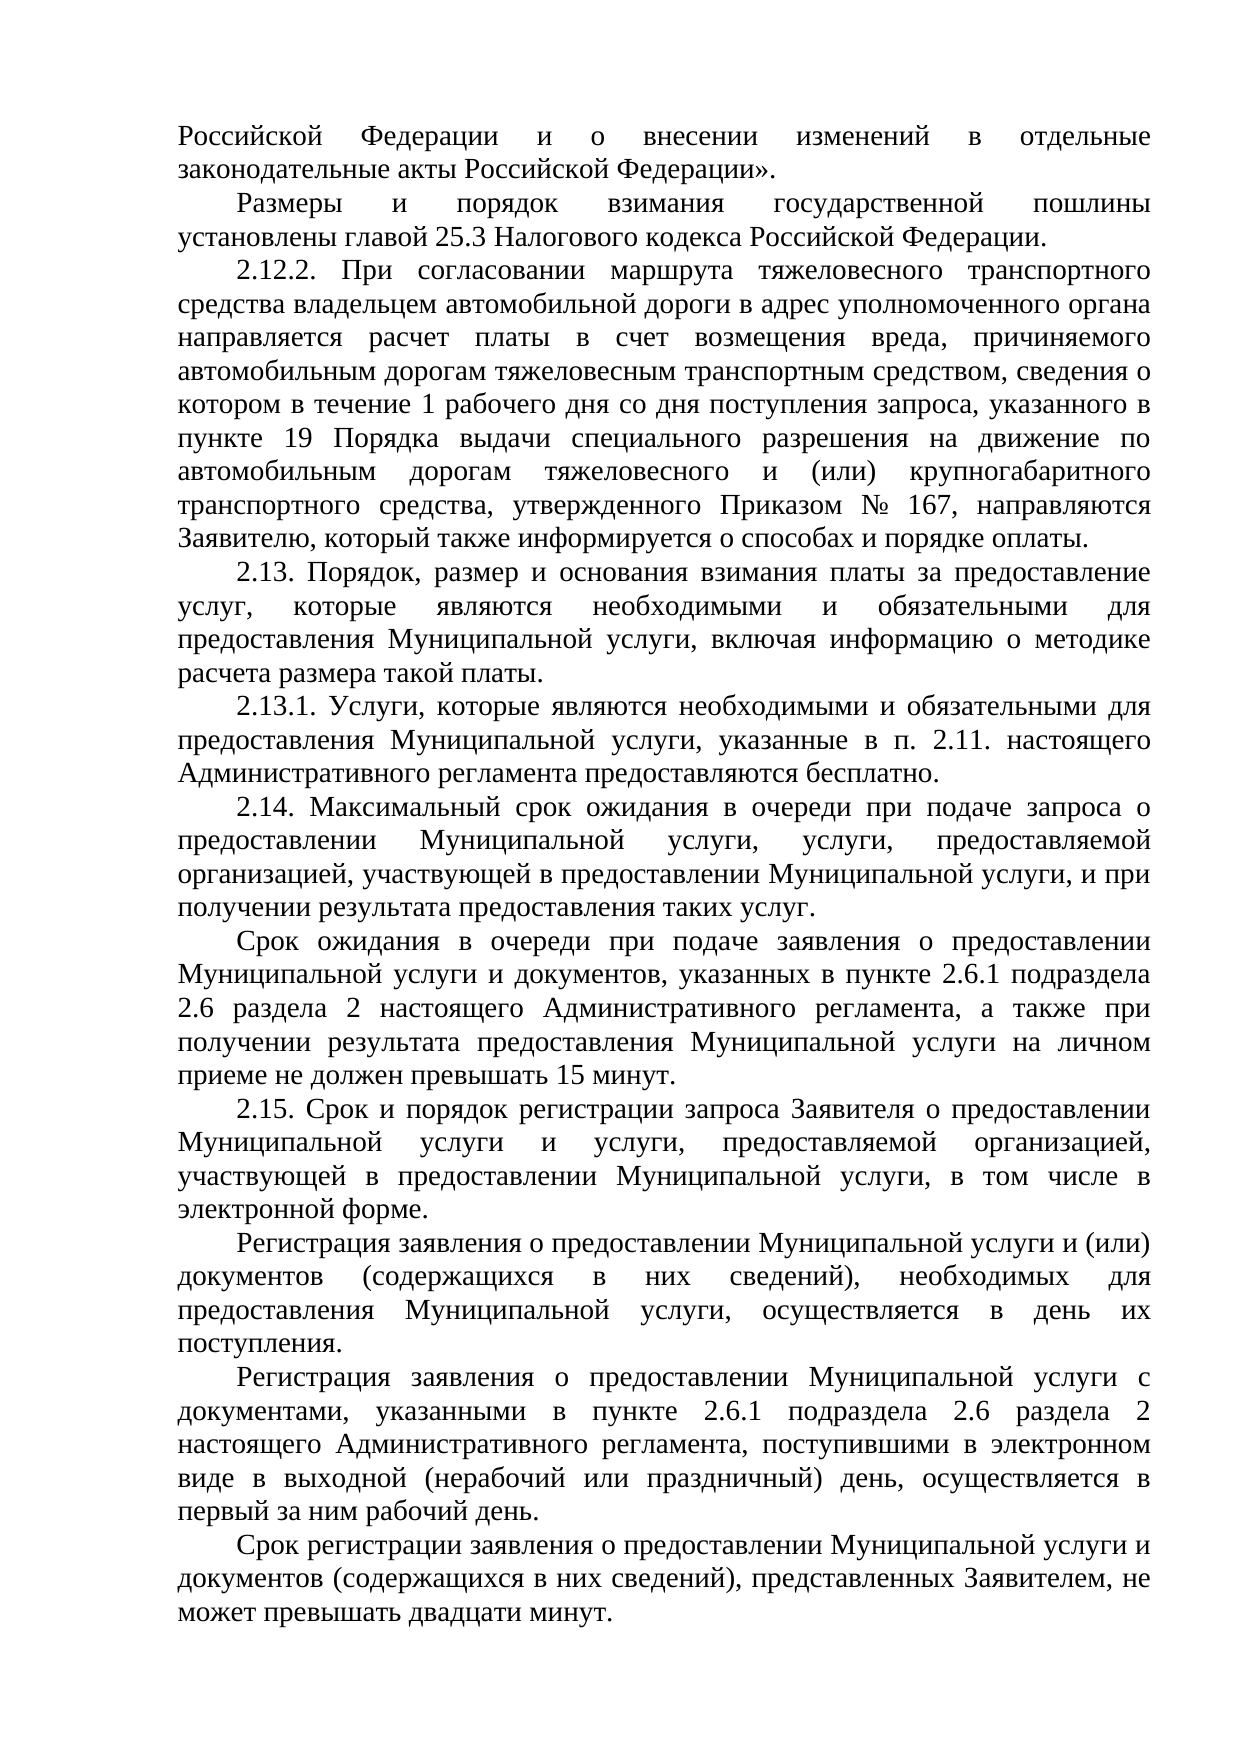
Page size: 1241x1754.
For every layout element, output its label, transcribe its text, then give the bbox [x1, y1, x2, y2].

text 2.13. Порядок, размер и основания взимания платы за предоставление услуг, которые являются необходимыми и обязательными для предоставления Муниципальной услуги, включая информацию о методике расчета размера такой платы. [177, 554, 1152, 688]
text Регистрация заявления о предоставлении Муниципальной услуги и (или) документов (содержащихся в них сведений), необходимых для предоставления Муниципальной услуги, осуществляется в день их поступления. [177, 1225, 1152, 1359]
text 2.15. Срок и порядок регистрации запроса Заявителя о предоставлении Муниципальной услуги и услуги, предоставляемой организацией, участвующей в предоставлении Муниципальной услуги, в том числе в электронной форме. [177, 1091, 1152, 1225]
text 2.14. Максимальный срок ожидания в очереди при подаче запроса о предоставлении Муниципальной услуги, услуги, предоставляемой организацией, участвующей в предоставлении Муниципальной услуги, и при получении результата предоставления таких услуг. [177, 789, 1152, 923]
text 2.12.2. При согласовании маршрута тяжеловесного транспортного средства владельцем автомобильной дороги в адрес уполномоченного органа направляется расчет платы в счет возмещения вреда, причиняемого автомобильным дорогам тяжеловесным транспортным средством, сведения о котором в течение 1 рабочего дня со дня поступления запроса, указанного в пункте 19 Порядка выдачи специального разрешения на движение по автомобильным дорогам тяжеловесного и (или) крупногабаритного транспортного средства, утвержденного Приказом № 167, направляются Заявителю, который также информируется о способах и порядке оплаты. [177, 252, 1152, 554]
text 2.13.1. Услуги, которые являются необходимыми и обязательными для предоставления Муниципальной услуги, указанные в п. 2.11. настоящего Административного регламента предоставляются бесплатно. [177, 688, 1152, 789]
text Размеры и порядок взимания государственной пошлины установлены главой 25.3 Налогового кодекса Российской Федерации. [177, 185, 1152, 252]
text Срок ожидания в очереди при подаче заявления о предоставлении Муниципальной услуги и документов, указанных в пункте 2.6.1 подраздела 2.6 раздела 2 настоящего Административного регламента, а также при получении результата предоставления Муниципальной услуги на личном приеме не должен превышать 15 минут. [177, 923, 1152, 1091]
text Срок регистрации заявления о предоставлении Муниципальной услуги и документов (содержащихся в них сведений), представленных Заявителем, не может превышать двадцати минут. [177, 1527, 1152, 1627]
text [177, 118, 1152, 185]
text Регистрация заявления о предоставлении Муниципальной услуги с документами, указанными в пункте 2.6.1 подраздела 2.6 раздела 2 настоящего Административного регламента, поступившими в электронном виде в выходной (нерабочий или праздничный) день, осуществляется в первый за ним рабочий день. [177, 1359, 1152, 1527]
